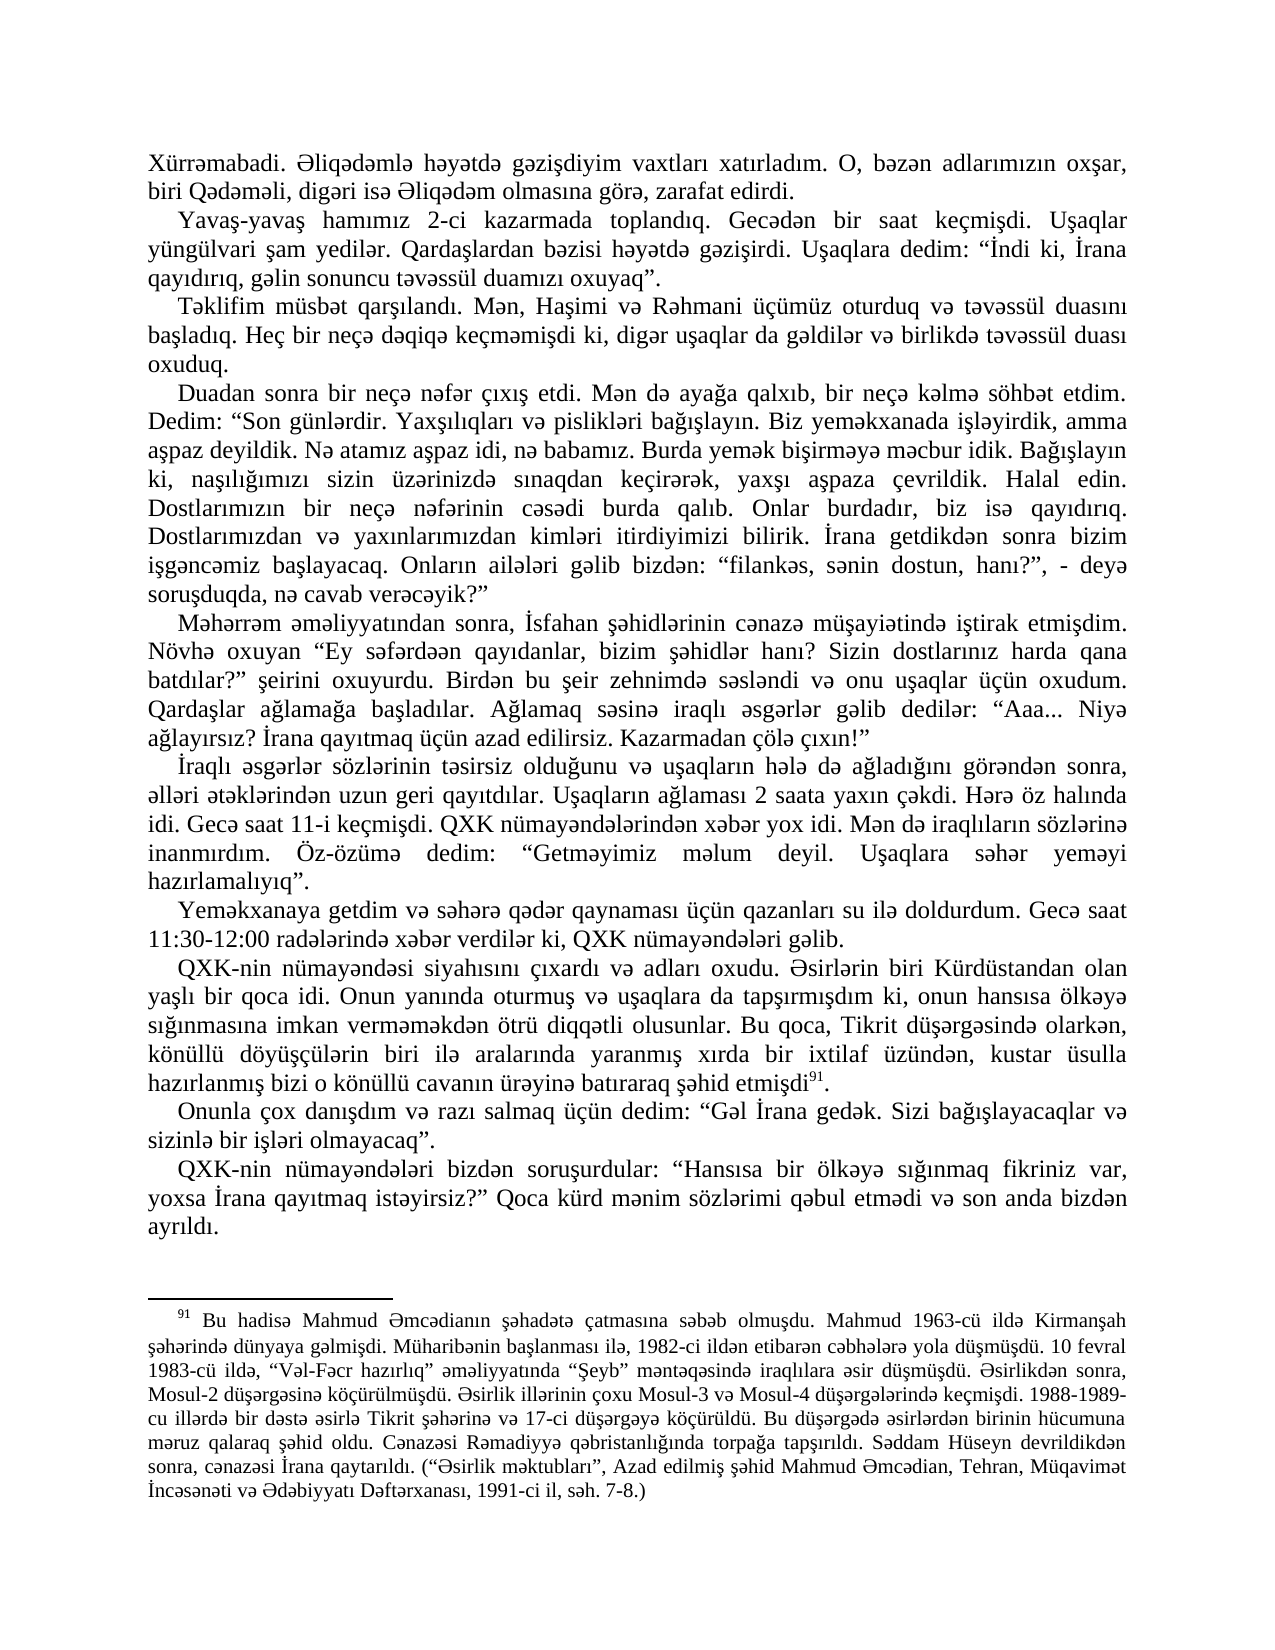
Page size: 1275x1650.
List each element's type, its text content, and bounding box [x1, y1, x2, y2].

text QXK-nin nümayəndəsi siyahısını çıxardı və adları oxudu. Əsirlərin biri Kürdüstandan olan yaşlı bir qoca idi. Onun yanında oturmuş və uşaqlara da tapşırmışdım ki, onun hansısa ölkəyə sığınmasına imkan verməməkdən ötrü diqqətli olusunlar. Bu qoca, Tikrit düşərgəsində olarkən, könüllü döyüşçülərin biri ilə aralarında yaranmış xırda bir ixtilaf üzündən, kustar üsulla hazırlanmış bizi o könüllü cavanın ürəyinə batıraraq şəhid etmişdi. [148, 953, 1127, 1096]
text Onunla çox danışdım və razı salmaq üçün dedim: “Gəl İrana gedək. Sizi bağışlayacaqlar və sizinlə bir işləri olmayacaq”. [148, 1096, 1127, 1154]
text QXK-nin nümayəndələri bizdən soruşurdular: “Hansısa bir ölkəyə sığınmaq fikriniz var, yoxsa İrana qayıtmaq istəyirsiz?” Qoca kürd mənim sözlərimi qəbul etmədi və son anda bizdən ayrıldı. [148, 1154, 1127, 1240]
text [148, 148, 1127, 205]
text Təklifim müsbət qarşılandı. Mən, Haşimi və Rəhmani üçümüz oturduq və təvəssül duasını başladıq. Heç bir neçə dəqiqə keçməmişdi ki, digər uşaqlar da gəldilər və birlikdə təvəssül duası oxuduq. [148, 291, 1127, 378]
text İraqlı əsgərlər sözlərinin təsirsiz olduğunu və uşaqların hələ də ağladığını görəndən sonra, əlləri ətəklərindən uzun geri qayıtdılar. Uşaqların ağlaması 2 saata yaxın çəkdi. Hərə öz halında idi. Gecə saat 11-i keçmişdi. QXK nümayəndələrindən xəbər yox idi. Mən də iraqlıların sözlərinə inanmırdım. Öz-özümə dedim: “Getməyimiz məlum deyil. Uşaqlara səhər yeməyi hazırlamalıyıq”. [148, 751, 1127, 895]
text Yavaş-yavaş hamımız 2-ci kazarmada toplandıq. Gecədən bir saat keçmişdi. Uşaqlar yüngülvari şam yedilər. Qardaşlardan bəzisi həyətdə gəzişirdi. Uşaqlara dedim: “İndi ki, İrana qayıdırıq, gəlin sonuncu təvəssül duamızı oxuyaq”. [148, 205, 1127, 291]
text Duadan sonra bir neçə nəfər çıxış etdi. Mən də ayağa qalxıb, bir neçə kəlmə söhbət etdim. Dedim: “Son günlərdir. Yaxşılıqları və pislikləri bağışlayın. Biz yeməkxanada işləyirdik, amma aşpaz deyildik. Nə atamız aşpaz idi, nə babamız. Burda yemək bişirməyə məcbur idik. Bağışlayın ki, naşılığımızı sizin üzərinizdə sınaqdan keçirərək, yaxşı aşpaza çevrildik. Halal edin. Dostlarımızın bir neçə nəfərinin cəsədi burda qalıb. Onlar burdadır, biz isə qayıdırıq. Dostlarımızdan və yaxınlarımızdan kimləri itirdiyimizi bilirik. İrana getdikdən sonra bizim işgəncəmiz başlayacaq. Onların ailələri gəlib bizdən: “filankəs, sənin dostun, hanı?”, - deyə soruşduqda, nə cavab verəcəyik?” [148, 378, 1127, 608]
text Yeməkxanaya getdim və səhərə qədər qaynaması üçün qazanları su ilə doldurdum. Gecə saat 11:30-12:00 radələrində xəbər verdilər ki, QXK nümayəndələri gəlib. [148, 895, 1127, 953]
text Məhərrəm əməliyyatından sonra, İsfahan şəhidlərinin cənazə müşayiətində iştirak etmişdim. Növhə oxuyan “Ey səfərdəən qayıdanlar, bizim şəhidlər hanı? Sizin dostlarınız harda qana batdılar?” şeirini oxuyurdu. Birdən bu şeir zehnimdə səsləndi və onu uşaqlar üçün oxudum. Qardaşlar ağlamağa başladılar. Ağlamaq səsinə iraqlı əsgərlər gəlib dedilər: “Aaa... Niyə ağlayırsız? İrana qayıtmaq üçün azad edilirsiz. Kazarmadan çölə çıxın!” [148, 608, 1127, 751]
